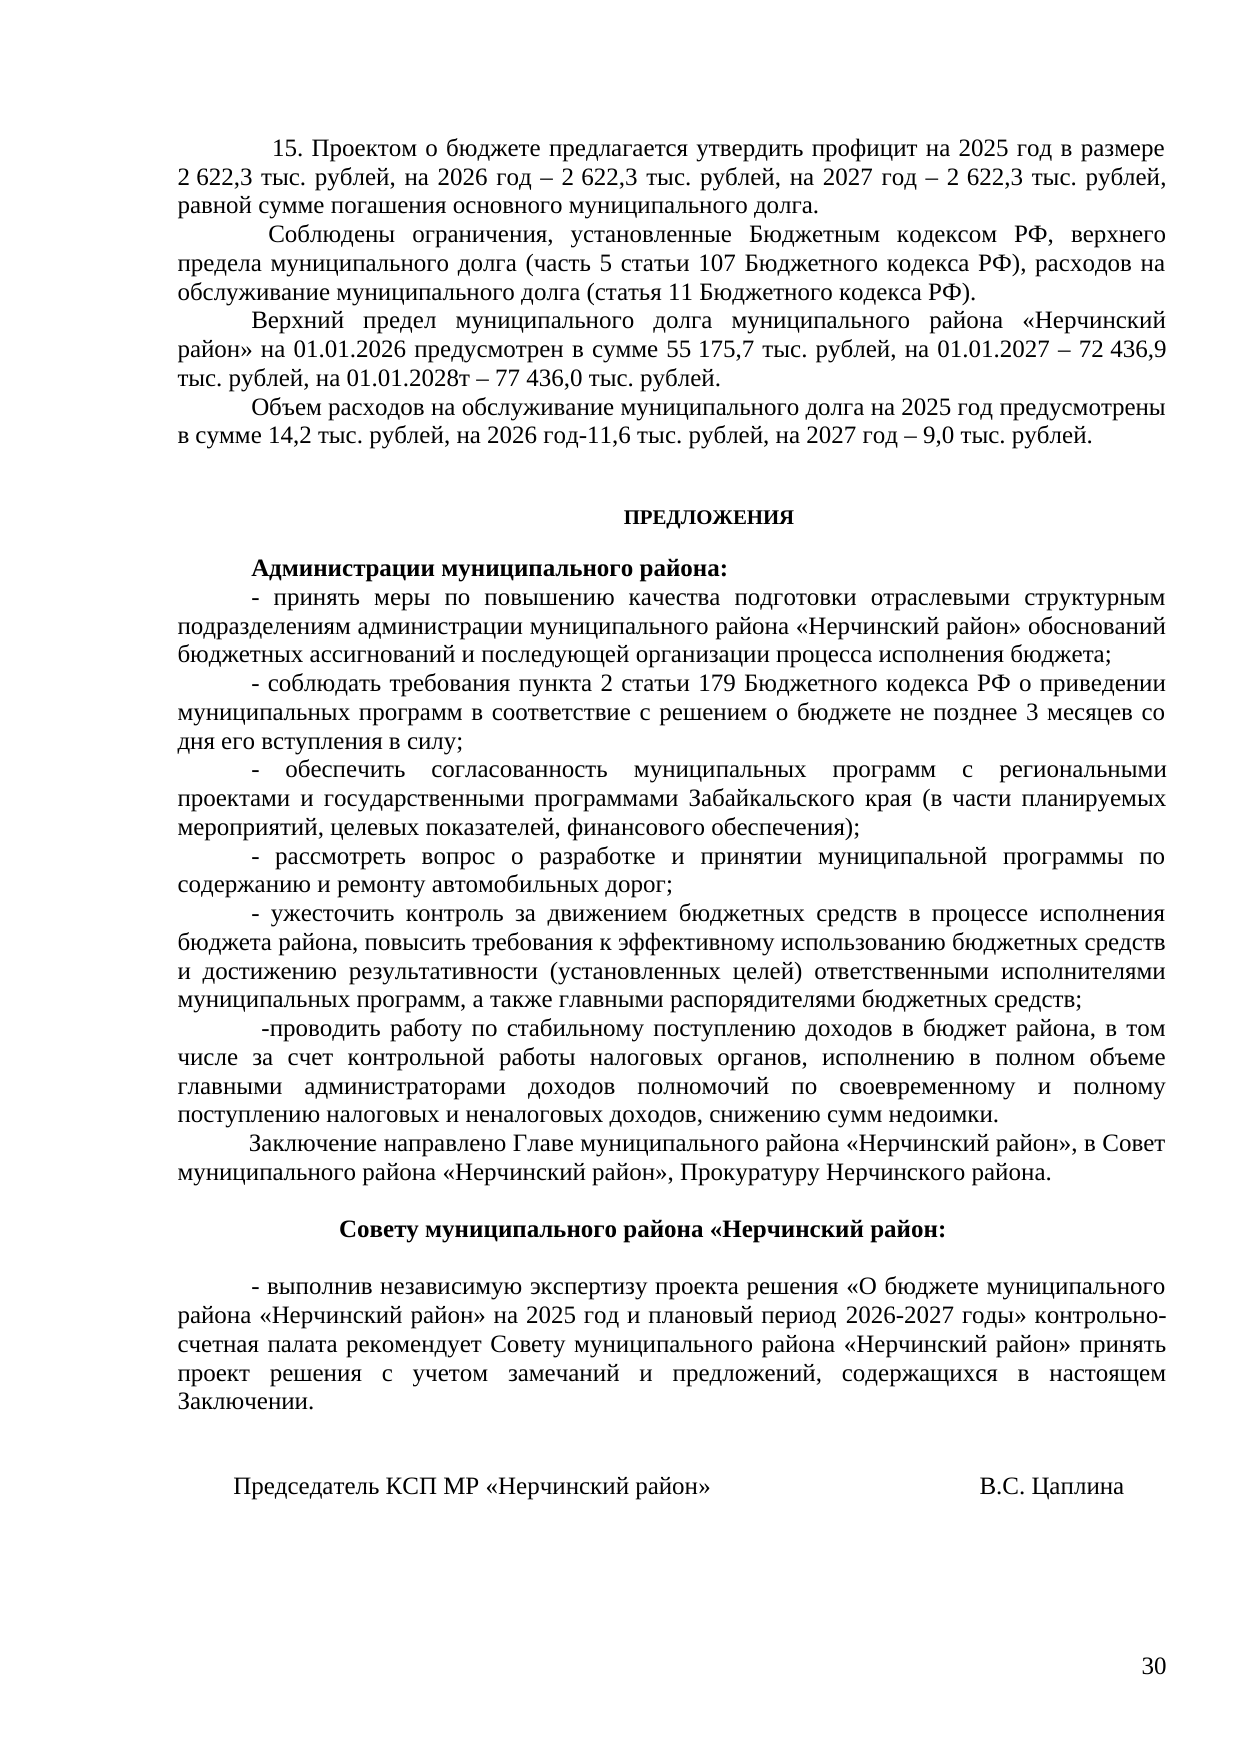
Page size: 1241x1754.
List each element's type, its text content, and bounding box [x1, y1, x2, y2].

text - выполнив независимую экспертизу проекта решения «О бюджете муниципального района «Нерчинский район» на 2025 год и плановый период 2026-2027 годы» контрольно-счетная палата рекомендует Совету муниципального района «Нерчинский район» принять проект решения с учетом замечаний и предложений, содержащихся в настоящем Заключении. [177, 1271, 1167, 1415]
text - принять меры по повышению качества подготовки отраслевыми структурным подразделениям администрации муниципального района «Нерчинский район» обоснований бюджетных ассигнований и последующей организации процесса исполнения бюджета; [177, 582, 1167, 668]
text Председатель КСП МР «Нерчинский район» В.С. Цаплина [177, 1471, 1167, 1500]
text Заключение направлено Главе муниципального района «Нерчинский район», в Совет муниципального района «Нерчинский район», Прокуратуру Нерчинского района. [177, 1128, 1167, 1186]
text Совету муниципального района «Нерчинский район: [177, 1214, 1167, 1243]
text Верхний предел муниципального долга муниципального района «Нерчинский район» на 01.01.2026 предусмотрен в сумме 55 175,7 тыс. рублей, на 01.01.2027 – 72 436,9 тыс. рублей, на 01.01.2028т – 77 436,0 тыс. рублей. [177, 305, 1167, 392]
text Соблюдены ограничения, установленные Бюджетным кодексом РФ, верхнего предела муниципального долга (часть 5 статьи 107 Бюджетного кодекса РФ), расходов на обслуживание муниципального долга (статья 11 Бюджетного кодекса РФ). [177, 219, 1167, 305]
text Администрации муниципального района: [177, 553, 1167, 582]
text 15. Проектом о бюджете предлагается утвердить профицит на 2025 год в размере 2 622,3 тыс. рублей, на 2026 год – 2 622,3 тыс. рублей, на 2027 год – 2 622,3 тыс. рублей, равной сумме погашения основного муниципального долга. [177, 133, 1167, 219]
text ПРЕДЛОЖЕНИЯ [177, 505, 1167, 529]
text - ужесточить контроль за движением бюджетных средств в процессе исполнения бюджета района, повысить требования к эффективному использованию бюджетных средств и достижению результативности (установленных целей) ответственными исполнителями муниципальных программ, а также главными распорядителями бюджетных средств; [177, 898, 1167, 1013]
list - обеспечить согласованность муниципальных программ с региональными проектами и государственными программами Забайкальского края (в части планируемых мероприятий, целевых показателей, финансового обеспечения); [177, 754, 1167, 841]
list - соблюдать требования пункта 2 статьи 179 Бюджетного кодекса РФ о приведении муниципальных программ в соответствие с решением о бюджете не позднее 3 месяцев со дня его вступления в силу; [177, 668, 1167, 754]
text -проводить работу по стабильному поступлению доходов в бюджет района, в том числе за счет контрольной работы налоговых органов, исполнению в полном объеме главными администраторами доходов полномочий по своевременному и полному поступлению налоговых и неналоговых доходов, снижению сумм недоимки. [177, 1013, 1167, 1128]
text Объем расходов на обслуживание муниципального долга на 2025 год предусмотрены в сумме 14,2 тыс. рублей, на 2026 год-11,6 тыс. рублей, на 2027 год – 9,0 тыс. рублей. [177, 392, 1167, 449]
text - рассмотреть вопрос о разработке и принятии муниципальной программы по содержанию и ремонту автомобильных дорог; [177, 841, 1167, 898]
